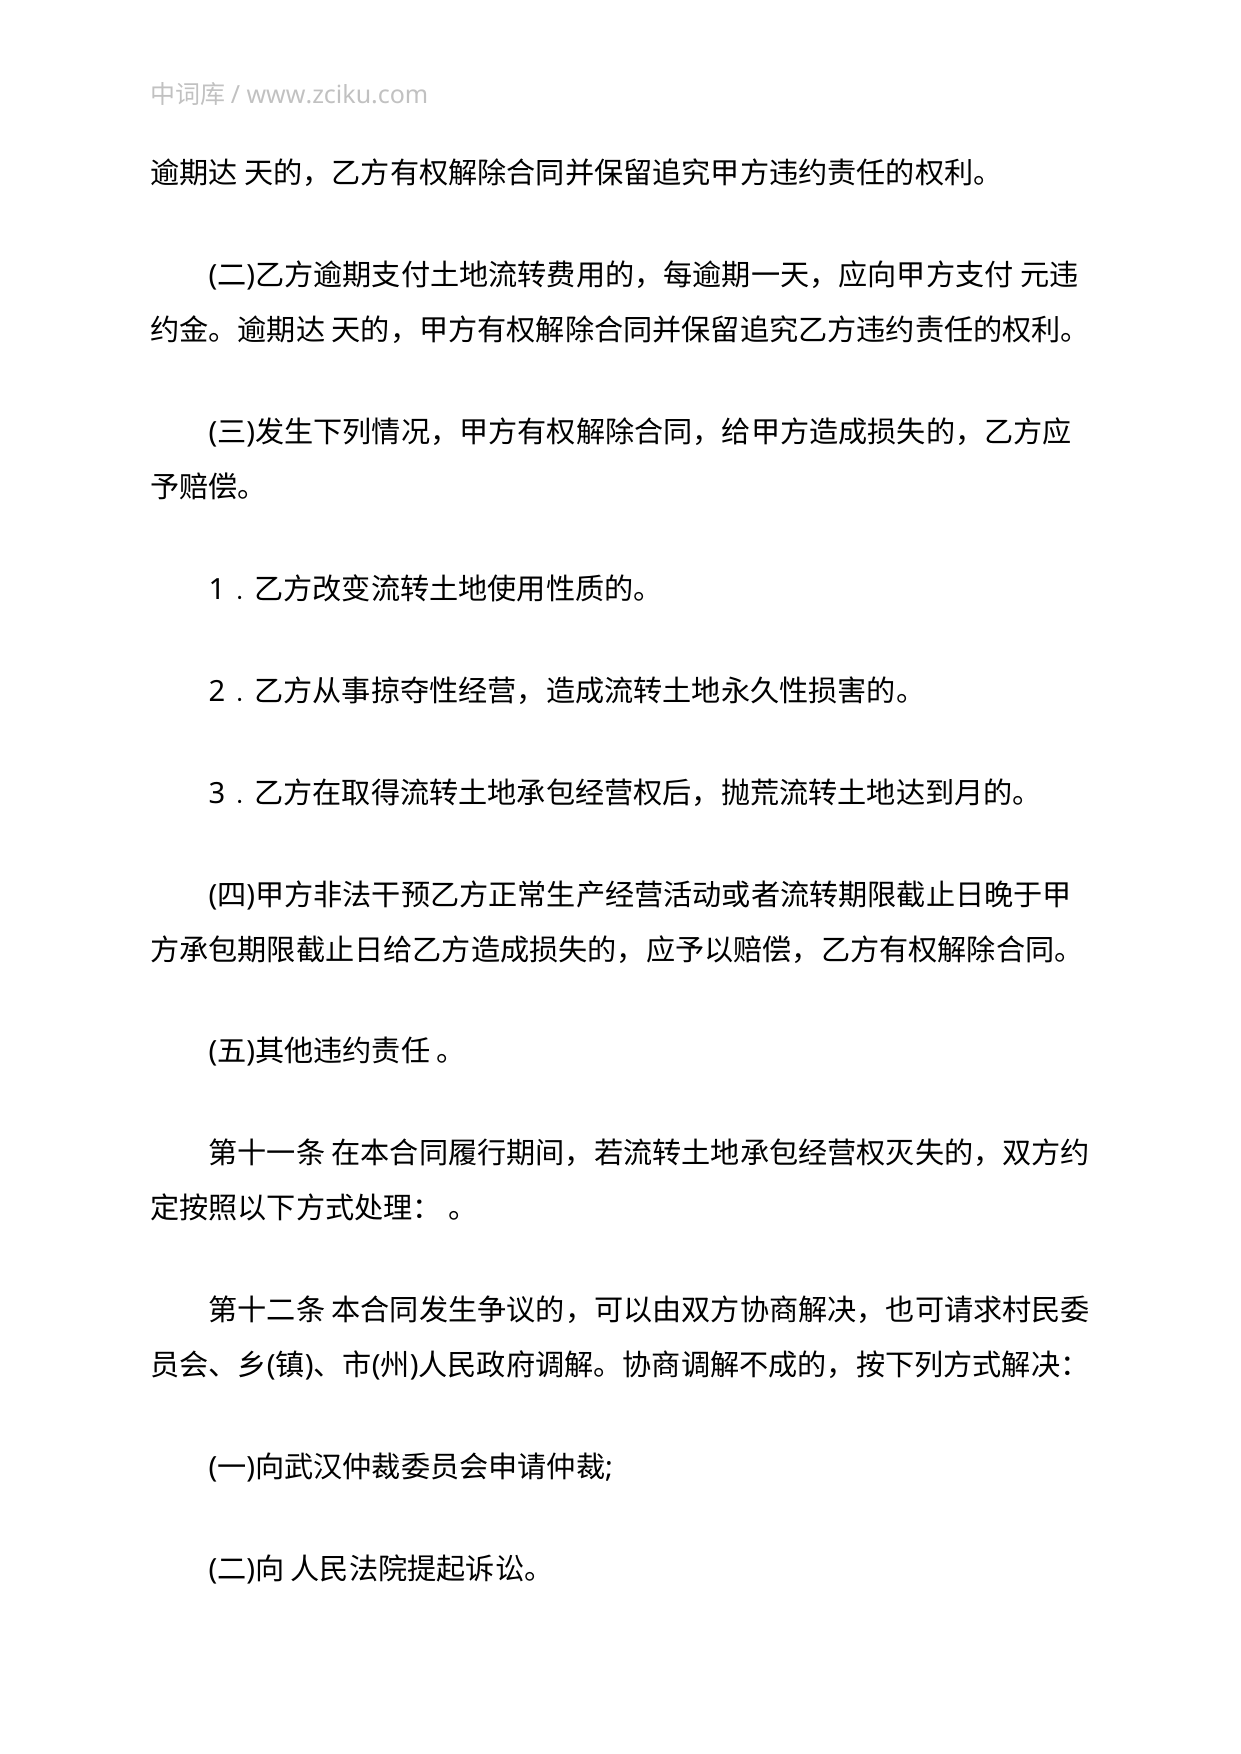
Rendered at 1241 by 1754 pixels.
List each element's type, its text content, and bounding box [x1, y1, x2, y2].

text 2﹒乙方从事掠夺性经营，造成流转土地永久性损害的。 [150, 667, 1090, 710]
text (三)发生下列情况，甲方有权解除合同，给甲方造成损失的，乙方应予赔偿。 [150, 408, 1090, 506]
text 3﹒乙方在取得流转土地承包经营权后，抛荒流转土地达到月的。 [150, 769, 1090, 812]
text 第十二条 本合同发生争议的，可以由双方协商解决，也可请求村民委员会、乡(镇)、市(州)人民政府调解。协商调解不成的，按下列方式解决： [150, 1287, 1090, 1384]
text (二)向 人民法院提起诉讼。 [150, 1546, 1090, 1588]
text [150, 150, 1090, 192]
text 1﹒乙方改变流转土地使用性质的。 [150, 565, 1090, 608]
text (五)其他违约责任 。 [150, 1028, 1090, 1070]
text 第十一条 在本合同履行期间，若流转土地承包经营权灭失的，双方约定按照以下方式处理： 。 [150, 1130, 1090, 1227]
text (二)乙方逾期支付土地流转费用的，每逾期一天，应向甲方支付 元违约金。逾期达 天的，甲方有权解除合同并保留追究乙方违约责任的权利。 [150, 252, 1090, 349]
text (一)向武汉仲裁委员会申请仲裁; [150, 1443, 1090, 1486]
text (四)甲方非法干预乙方正常生产经营活动或者流转期限截止日晚于甲方承包期限截止日给乙方造成损失的，应予以赔偿，乙方有权解除合同。 [150, 871, 1090, 968]
